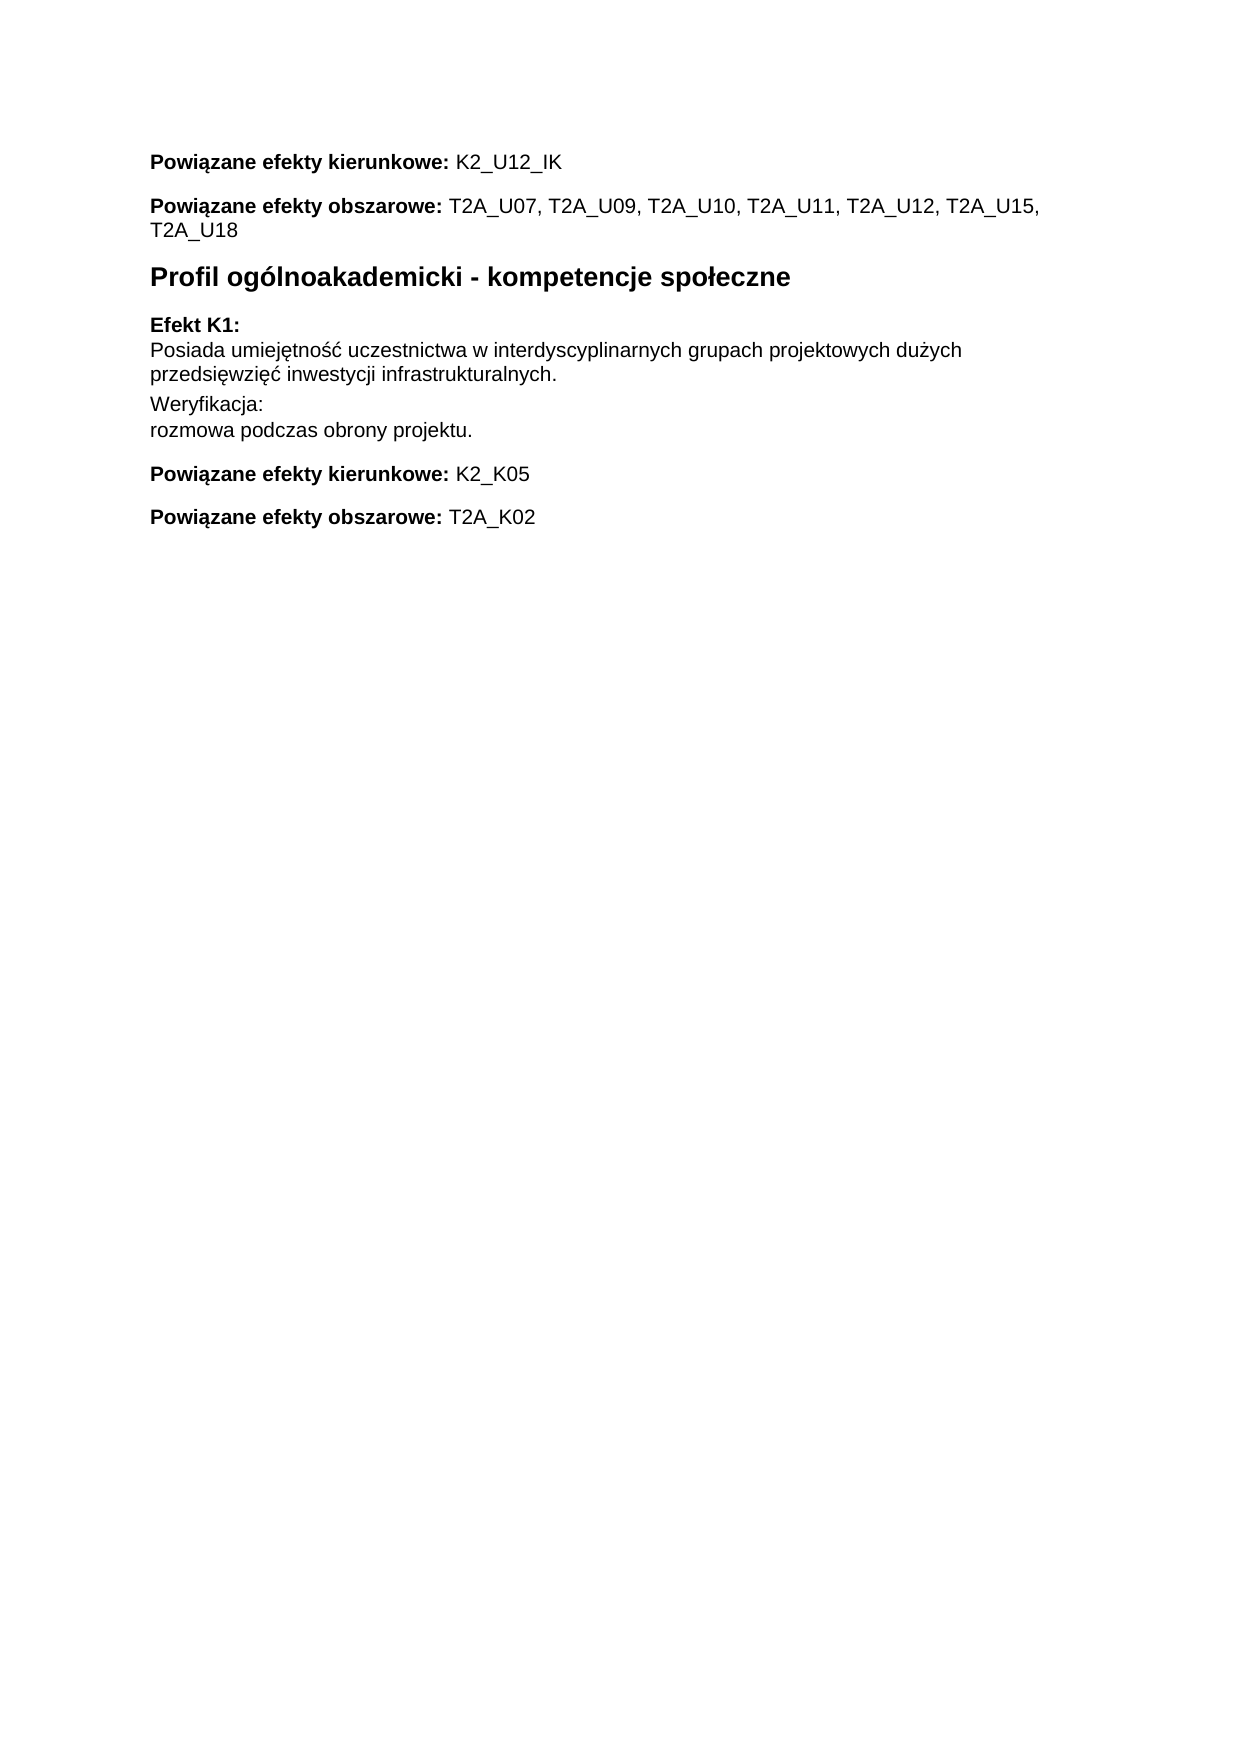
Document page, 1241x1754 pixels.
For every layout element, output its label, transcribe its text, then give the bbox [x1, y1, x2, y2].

text Powiązane efekty obszarowe: T2A_K02 [150, 505, 1090, 529]
text Posiada umiejętność uczestnictwa w interdyscyplinarnych grupach projektowych dużych przedsięwzięć inwestycji infrastrukturalnych. [150, 337, 1090, 385]
text rozmowa podczas obrony projektu. [150, 418, 1090, 442]
text Powiązane efekty obszarowe: T2A_U07, T2A_U09, T2A_U10, T2A_U11, T2A_U12, T2A_U15, T2A_U18 [150, 194, 1090, 242]
text Efekt K1: [150, 312, 1090, 336]
text Weryfikacja: [150, 392, 1090, 416]
text Powiązane efekty kierunkowe: K2_U12_IK [150, 150, 1090, 174]
subtitle Profil ogólnoakademicki - kompetencje społeczne [150, 261, 1090, 293]
text Powiązane efekty kierunkowe: K2_K05 [150, 461, 1090, 485]
